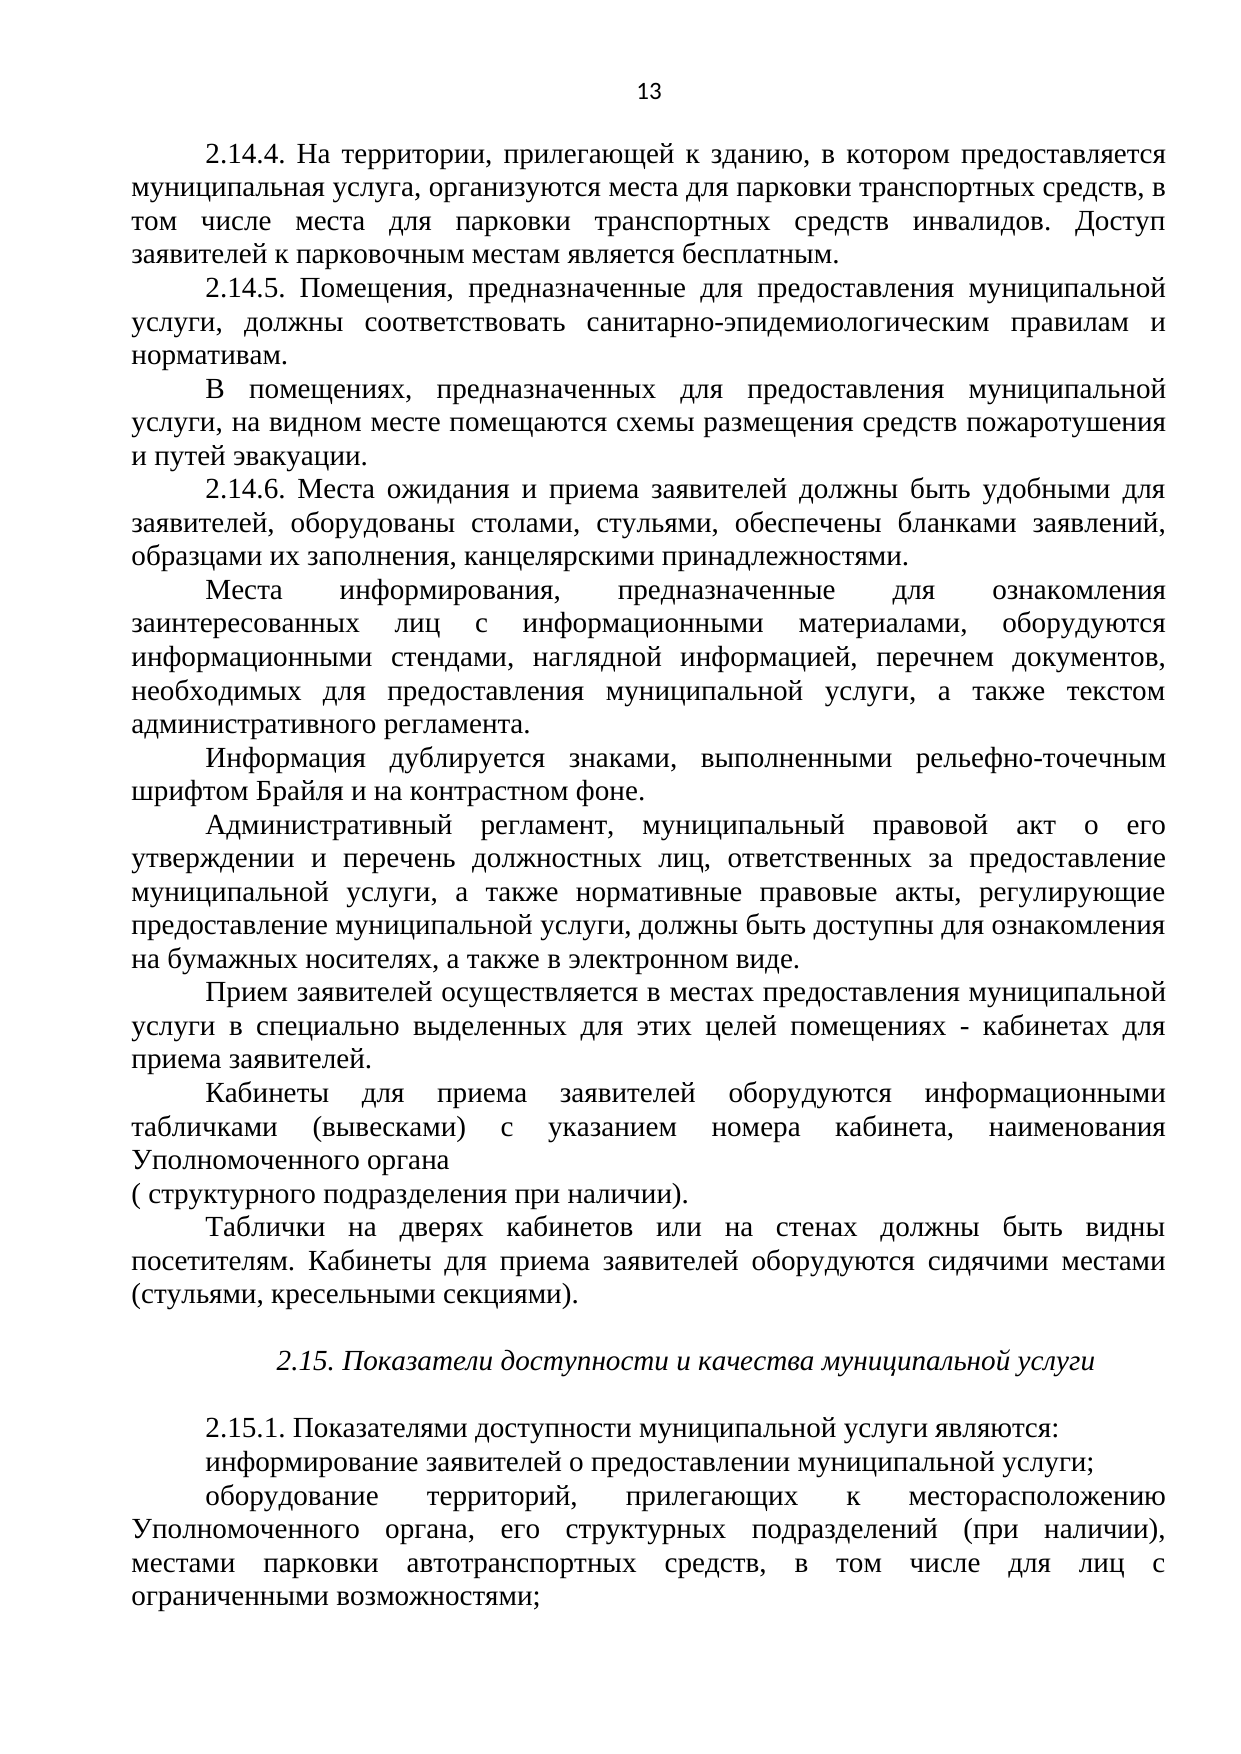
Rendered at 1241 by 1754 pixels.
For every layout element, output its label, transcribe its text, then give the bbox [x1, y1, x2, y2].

text Прием заявителей осуществляется в местах предоставления муниципальной услуги в специально выделенных для этих целей помещениях - кабинетах для приема заявителей. [131, 974, 1167, 1075]
text Кабинеты для приема заявителей оборудуются информационными табличками (вывесками) с указанием номера кабинета, наименования Уполномоченного органа [131, 1075, 1167, 1176]
text 2.15.1. Показателями доступности муниципальной услуги являются: [131, 1411, 1167, 1444]
text информирование заявителей о предоставлении муниципальной услуги; [131, 1444, 1167, 1478]
text 2.15. Показатели доступности и качества муниципальной услуги [131, 1343, 1167, 1377]
text Таблички на дверях кабинетов или на стенах должны быть видны посетителям. Кабинеты для приема заявителей оборудуются сидячими местами (стульями, кресельными секциями). [131, 1209, 1167, 1310]
text 2.14.4. На территории, прилегающей к зданию, в котором предоставляется муниципальная услуга, организуются места для парковки транспортных средств, в том числе места для парковки транспортных средств инвалидов. Доступ заявителей к парковочным местам является бесплатным. [131, 136, 1167, 270]
text 2.14.5. Помещения, предназначенные для предоставления муниципальной услуги, должны соответствовать санитарно-эпидемиологическим правилам и нормативам. [131, 270, 1167, 371]
text оборудование территорий, прилегающих к месторасположению Уполномоченного органа, его структурных подразделений (при наличии), местами парковки автотранспортных средств, в том числе для лиц с ограниченными возможностями; [131, 1478, 1167, 1612]
text ( структурного подразделения при наличии). [131, 1176, 1167, 1209]
text Места информирования, предназначенные для ознакомления заинтересованных лиц с информационными материалами, оборудуются информационными стендами, наглядной информацией, перечнем документов, необходимых для предоставления муниципальной услуги, а также текстом административного регламента. [131, 572, 1167, 740]
text В помещениях, предназначенных для предоставления муниципальной услуги, на видном месте помещаются схемы размещения средств пожаротушения и путей эвакуации. [131, 371, 1167, 471]
text Административный регламент, муниципальный правовой акт о его утверждении и перечень должностных лиц, ответственных за предоставление муниципальной услуги, а также нормативные правовые акты, регулирующие предоставление муниципальной услуги, должны быть доступны для ознакомления на бумажных носителях, а также в электронном виде. [131, 807, 1167, 974]
text Информация дублируется знаками, выполненными рельефно-точечным шрифтом Брайля и на контрастном фоне. [131, 740, 1167, 807]
text 2.14.6. Места ожидания и приема заявителей должны быть удобными для заявителей, оборудованы столами, стульями, обеспечены бланками заявлений, образцами их заполнения, канцелярскими принадлежностями. [131, 471, 1167, 572]
